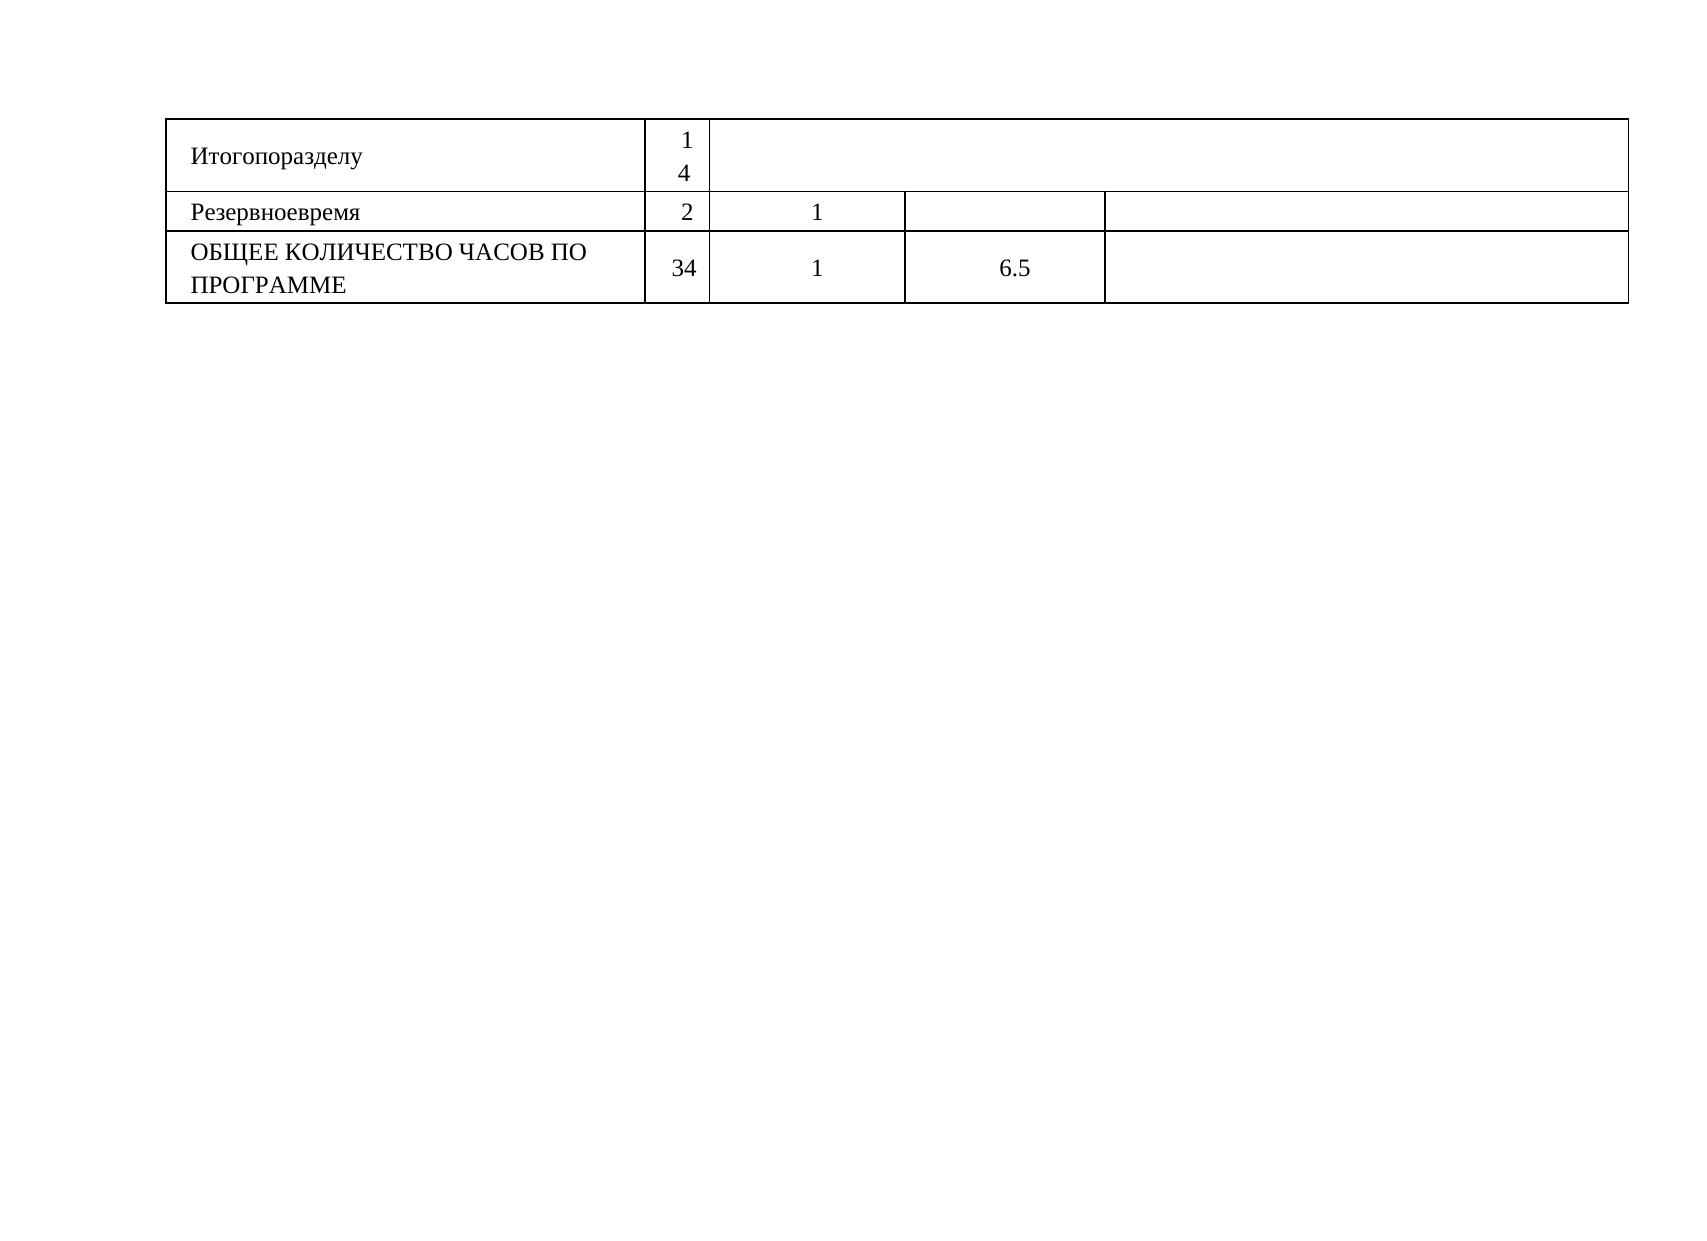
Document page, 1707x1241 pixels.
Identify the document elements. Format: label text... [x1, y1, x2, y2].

table_cell 6.5 [906, 232, 1104, 302]
table_cell [710, 120, 1628, 191]
table_cell Резервноевремя [167, 192, 644, 230]
table_cell 2 [646, 192, 709, 230]
table_cell 1 [710, 232, 904, 302]
table_cell ОБЩЕЕ КОЛИЧЕСТВО ЧАСОВ ПО ПРОГРАММЕ [167, 232, 644, 302]
table_cell 34 [646, 232, 709, 302]
table_cell Итогопоразделу [167, 120, 644, 191]
table_cell [1106, 192, 1628, 230]
table_cell [906, 192, 1104, 230]
table_cell 14 [646, 120, 709, 191]
table_cell [1106, 232, 1628, 302]
table_cell 1 [710, 192, 904, 230]
